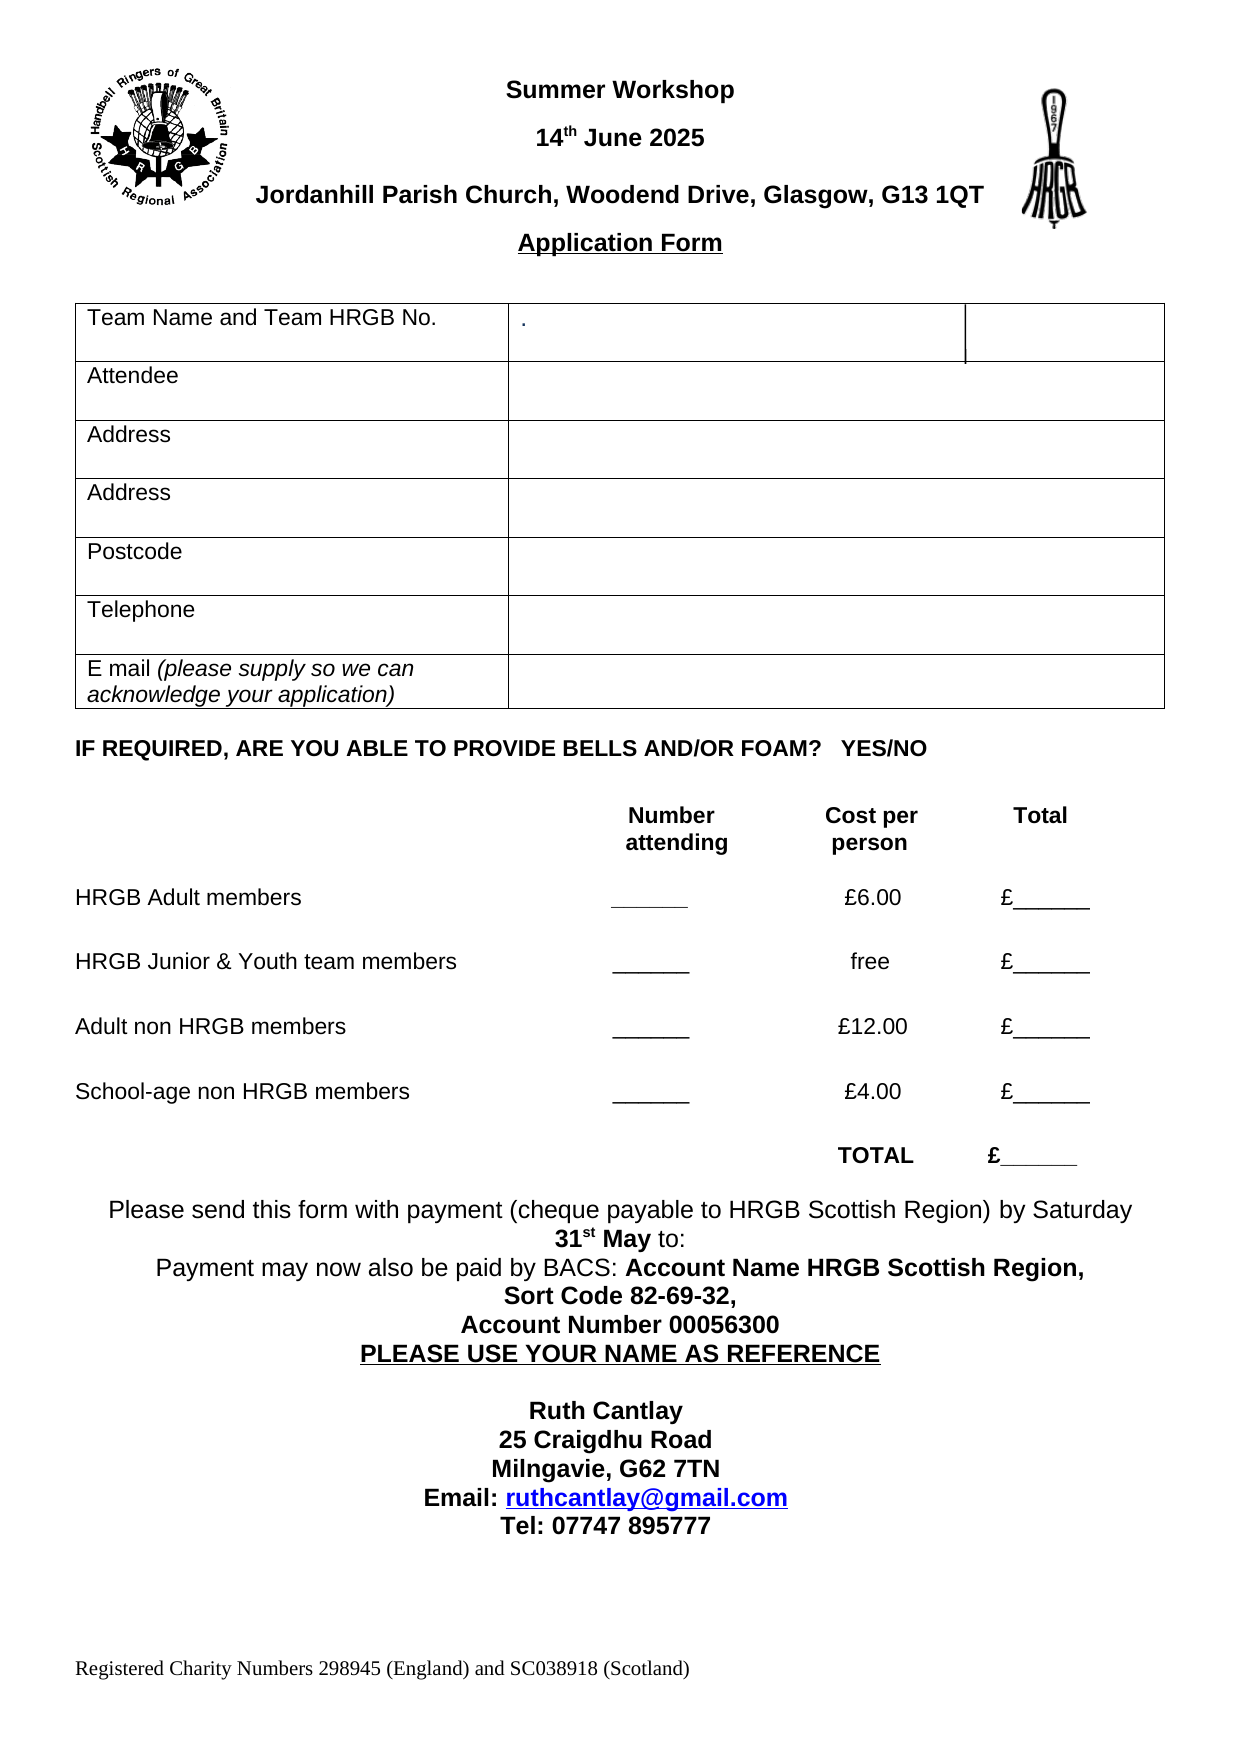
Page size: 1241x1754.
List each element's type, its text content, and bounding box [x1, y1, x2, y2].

text Summer Workshop [75, 75, 1165, 104]
text TOTAL £______ [75, 1142, 1165, 1169]
text Number Cost per Total attending person [75, 802, 1165, 855]
picture [1021, 151, 1089, 180]
text Jordanhill Parish Church, Woodend Drive, Glasgow, G13 1QT [75, 180, 1165, 209]
table_cell Address [76, 421, 508, 478]
text Ruth Cantlay [75, 1396, 1136, 1425]
text Please send this form with payment (cheque payable to HRGB Scottish Region) by Saturday [75, 1195, 1165, 1224]
text IF REQUIRED, ARE YOU ABLE TO PROVIDE BELLS AND/OR FOAM? YES/NO [75, 735, 1165, 761]
text 14th June 2025 [75, 123, 1165, 151]
text Milngavie, G62 7TN [75, 1454, 1136, 1482]
table_cell [509, 421, 1164, 478]
text HRGB Junior & Youth team members ______ free £______ [75, 948, 1165, 974]
picture [1021, 104, 1089, 123]
table_cell E mail (please supply so we can acknowledge your application) [76, 655, 508, 708]
table_cell Telephone [76, 596, 508, 654]
text 31st May to: [75, 1224, 1165, 1252]
table_cell [509, 479, 1164, 537]
table_cell Postcode [76, 538, 508, 595]
table_cell [509, 362, 1164, 420]
picture [86, 62, 233, 75]
table_header . [509, 304, 964, 361]
text Sort Code 82-69-32, [75, 1281, 1165, 1310]
text Application Form [75, 228, 1165, 257]
table_header . [967, 304, 1164, 361]
table_header Team Name and Team HRGB No. [76, 304, 508, 361]
table_cell [509, 596, 1164, 654]
text Email: ruthcantlay@gmail.com [75, 1482, 1136, 1511]
table_cell Address [76, 479, 508, 537]
text Account Number 00056300 [75, 1310, 1165, 1339]
table_cell [509, 538, 1164, 595]
text Tel: 07747 895777 [75, 1511, 1136, 1540]
text Adult non HRGB members ______ £12.00 £______ [75, 1013, 1165, 1039]
table_cell [509, 655, 1164, 708]
text HRGB Adult members ______ £6.00 £______ [75, 883, 1165, 910]
picture [86, 104, 233, 123]
picture [86, 151, 233, 180]
picture [1021, 209, 1089, 228]
text Payment may now also be paid by BACS: Account Name HRGB Scottish Region, [75, 1252, 1165, 1281]
table_cell Attendee [76, 362, 508, 420]
text PLEASE USE YOUR NAME AS REFERENCE [75, 1339, 1165, 1367]
text School-age non HRGB members ______ £4.00 £______ [75, 1078, 1165, 1104]
text 25 Craigdhu Road [75, 1425, 1136, 1454]
